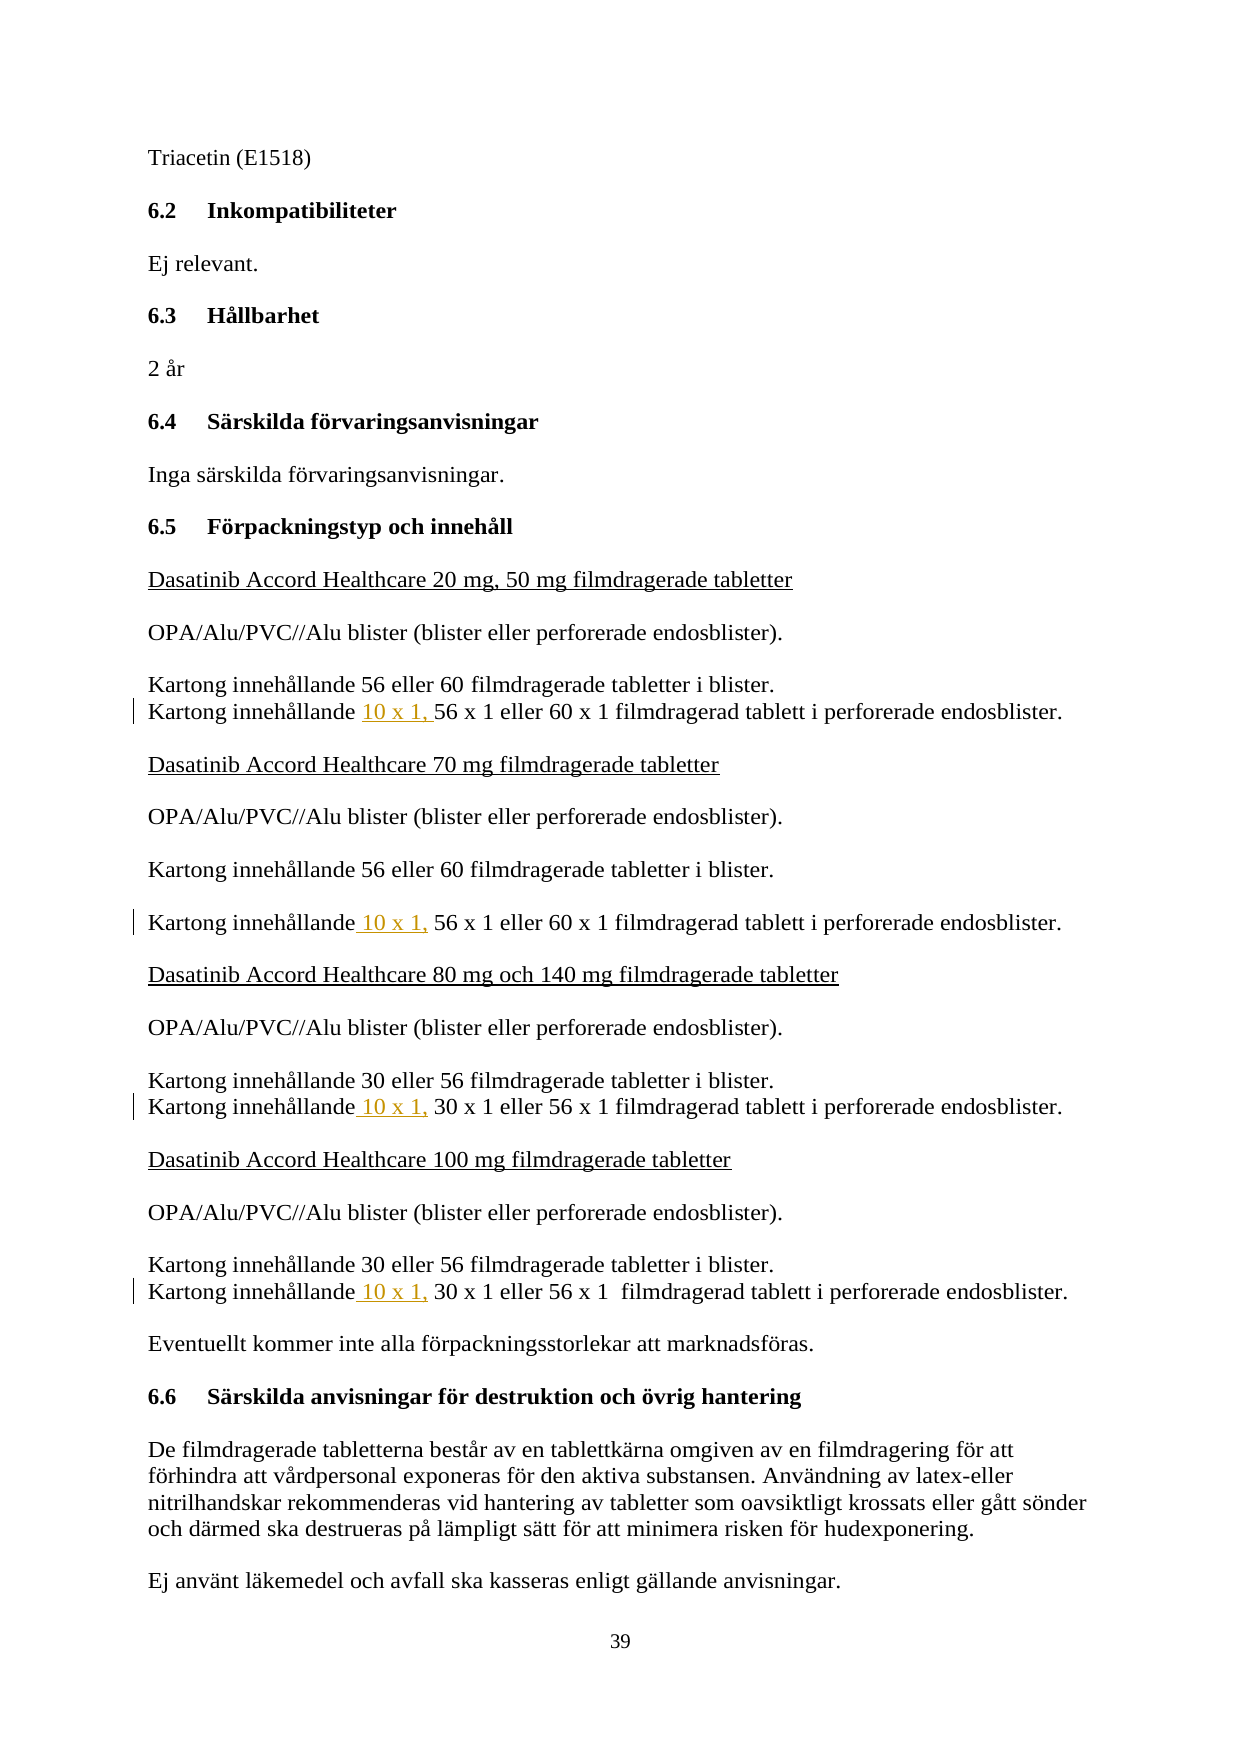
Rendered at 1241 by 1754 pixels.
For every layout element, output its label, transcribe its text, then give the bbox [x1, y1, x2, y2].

text De filmdragerade tabletterna består av en tablettkärna omgiven av en filmdragering för att förhindra att vårdpersonal exponeras för den aktiva substansen. Användning av latex-eller nitrilhandskar rekommenderas vid hantering av tabletter som oavsiktligt krossats eller gått sönder och därmed ska destrueras på lämpligt sätt för att minimera risken för hudexponering. [148, 1436, 1092, 1541]
subtitle Särskilda anvisningar för destruktion och övrig hantering [148, 1383, 1092, 1409]
text Kartong innehållande 30 eller 56 filmdragerade tabletter i blister. [148, 1067, 1092, 1093]
text Dasatinib Accord Healthcare 20 mg, 50 mg filmdragerade tabletter [148, 566, 1092, 592]
text OPA/Alu/PVC//Alu blister (blister eller perforerade endosblister). [148, 1199, 1092, 1225]
text Dasatinib Accord Healthcare 100 mg filmdragerade tabletter [148, 1146, 1092, 1172]
text Kartong innehållande 56 eller 60 filmdragerade tabletter i blister. [148, 856, 1092, 882]
text Ej relevant. [148, 250, 1092, 276]
text OPA/Alu/PVC//Alu blister (blister eller perforerade endosblister). [148, 803, 1092, 830]
text Kartong innehållande 30 eller 56 filmdragerade tabletter i blister. [148, 1251, 1092, 1278]
text Triacetin (E1518) [148, 144, 1092, 171]
text Kartong innehållande 30 x 1 eller 56 x 1 filmdragerad tablett i perforerade endosblister. [148, 1278, 1092, 1304]
text Dasatinib Accord Healthcare 70 mg filmdragerade tabletter [148, 751, 1092, 777]
subtitle Förpackningstyp och innehåll [148, 513, 1092, 540]
subtitle Särskilda förvaringsanvisningar [148, 408, 1092, 434]
text Ej använt läkemedel och avfall ska kasseras enligt gällande anvisningar. [148, 1568, 1092, 1594]
text Kartong innehållande 56 x 1 eller 60 x 1 filmdragerad tablett i perforerade endosblister. [148, 698, 1092, 724]
text Kartong innehållande 56 eller 60 filmdragerade tabletter i blister. [148, 672, 1092, 698]
subtitle Inkompatibiliteter [148, 197, 1092, 223]
text Kartong innehållande 30 x 1 eller 56 x 1 filmdragerad tablett i perforerade endosblister. [148, 1093, 1092, 1119]
text Kartong innehållande 56 x 1 eller 60 x 1 filmdragerad tablett i perforerade endosblister. [148, 909, 1092, 935]
text Eventuellt kommer inte alla förpackningsstorlekar att marknadsföras. [148, 1330, 1092, 1357]
subtitle Hållbarhet [148, 303, 1092, 329]
text Dasatinib Accord Healthcare 80 mg och 140 mg filmdragerade tabletter [148, 961, 1092, 988]
text OPA/Alu/PVC//Alu blister (blister eller perforerade endosblister). [148, 1014, 1092, 1041]
text OPA/Alu/PVC//Alu blister (blister eller perforerade endosblister). [148, 619, 1092, 645]
text 2 år [148, 355, 1092, 382]
text Inga särskilda förvaringsanvisningar. [148, 461, 1092, 487]
